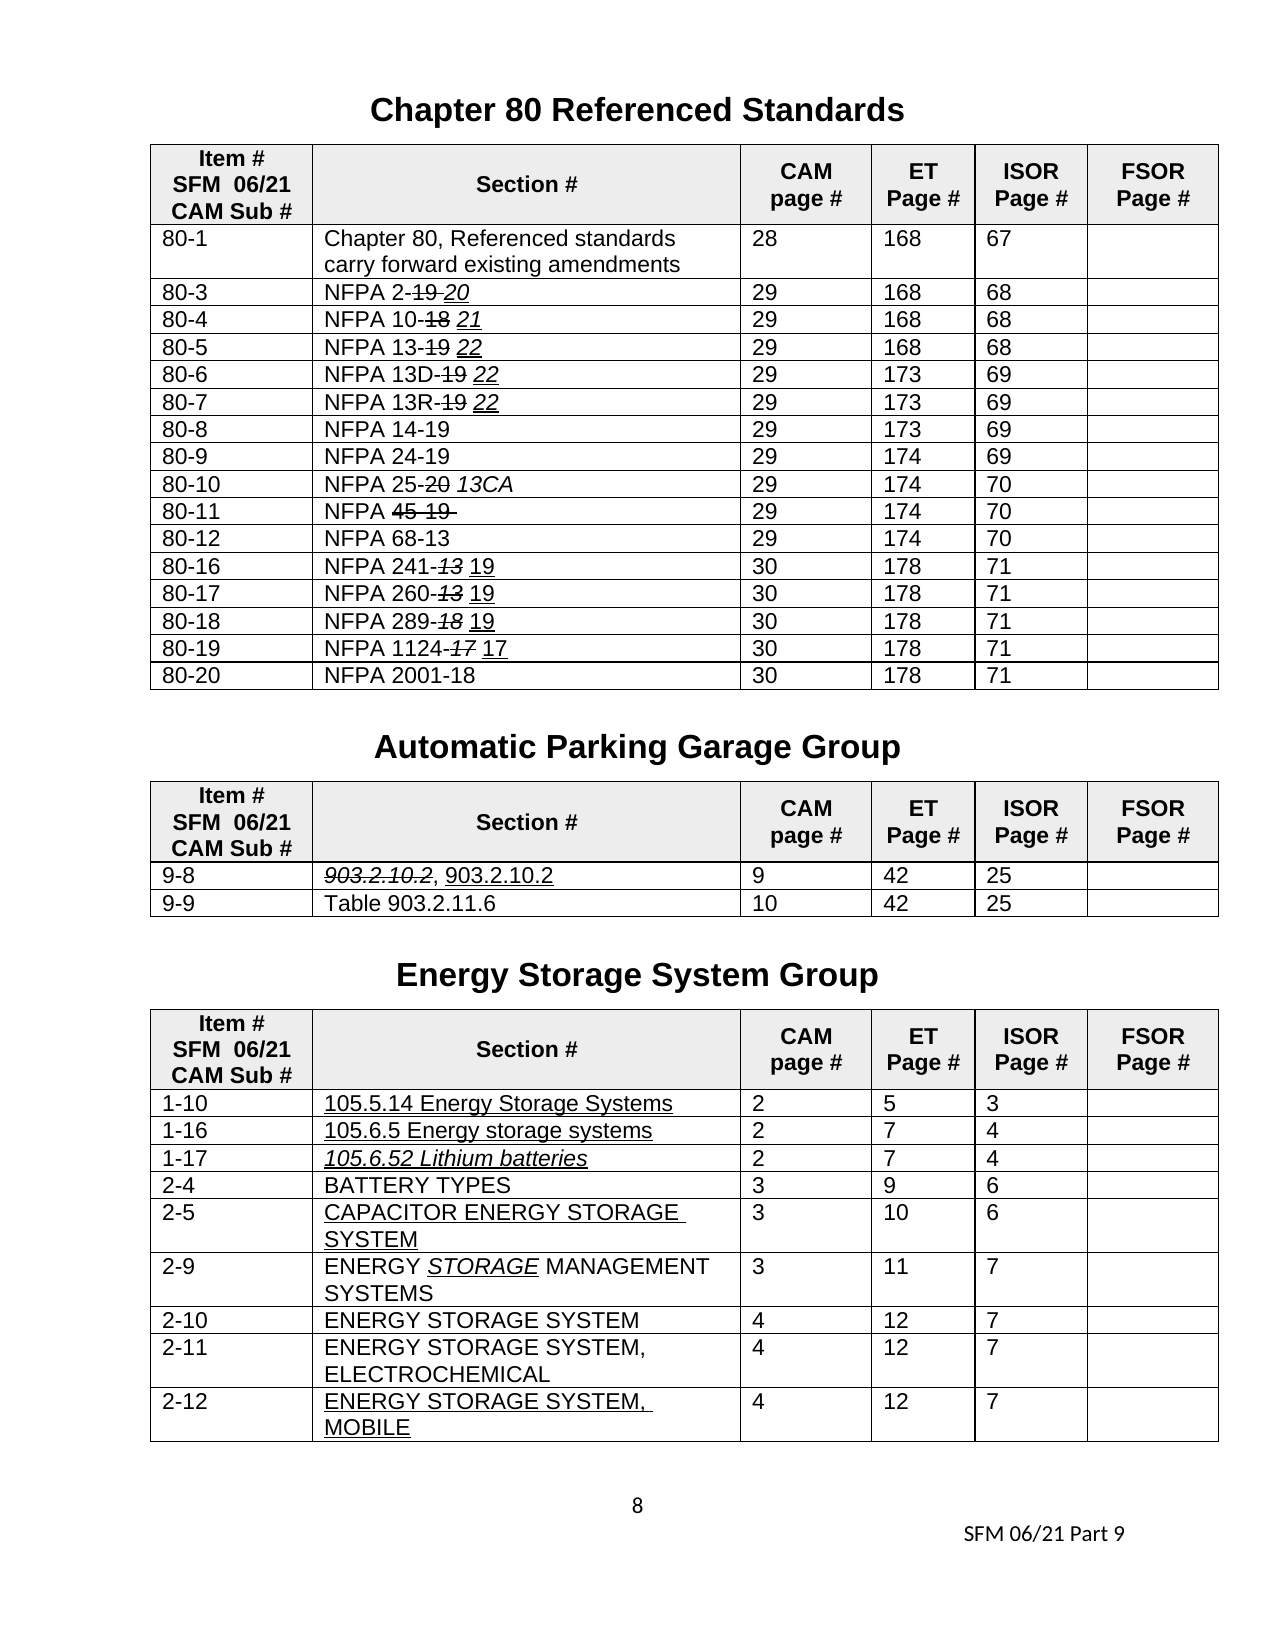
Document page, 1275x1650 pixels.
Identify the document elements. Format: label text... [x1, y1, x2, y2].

table_cell 80-8 [151, 416, 312, 442]
table_cell NFPA 13-19 22 [313, 334, 740, 360]
table_cell Chapter 80, Referenced standards carry forward existing amendments [313, 225, 740, 278]
table_cell ENERGY STORAGE SYSTEM, ELECTROCHEMICAL [313, 1334, 740, 1387]
table_cell 168 [872, 306, 974, 333]
table_cell 69 [976, 443, 1087, 469]
table_cell 7 [872, 1145, 974, 1171]
table_cell 30 [741, 635, 871, 661]
table_cell [1088, 443, 1218, 469]
table_cell 9 [872, 1172, 974, 1198]
table_cell NFPA 14-19 [313, 416, 740, 442]
table_cell ENERGY STORAGE MANAGEMENT SYSTEMS [313, 1253, 740, 1306]
table_cell 80-4 [151, 306, 312, 333]
table_cell 68 [976, 306, 1087, 333]
table_cell 2-12 [151, 1388, 312, 1441]
table_cell 80-10 [151, 471, 312, 497]
table_cell [1088, 553, 1218, 579]
table_cell 80-3 [151, 279, 312, 305]
table_cell [1088, 334, 1218, 360]
table_cell 29 [741, 361, 871, 387]
table_cell 168 [872, 279, 974, 305]
table_cell ENERGY STORAGE SYSTEM [313, 1307, 740, 1333]
table_cell 173 [872, 416, 974, 442]
table_cell NFPA 13D-19 22 [313, 361, 740, 387]
table_cell 29 [741, 279, 871, 305]
table_header FSOR Page # [1088, 1010, 1218, 1089]
table_cell 30 [741, 553, 871, 579]
table_header ISOR Page # [976, 782, 1087, 861]
table_cell 80-18 [151, 608, 312, 634]
table_cell 9-9 [151, 890, 312, 916]
table_cell 173 [872, 389, 974, 415]
table_cell 105.6.5 Energy storage systems [313, 1117, 740, 1143]
table_cell [1088, 416, 1218, 442]
table_cell 80-5 [151, 334, 312, 360]
table_cell 70 [976, 471, 1087, 497]
table_cell 29 [741, 498, 871, 524]
table_cell 69 [976, 416, 1087, 442]
table_cell 4 [741, 1334, 871, 1387]
table_cell 80-16 [151, 553, 312, 579]
table_header ET Page # [872, 1010, 974, 1089]
table_cell 30 [741, 663, 871, 689]
table_cell 178 [872, 580, 974, 607]
table_cell 2-4 [151, 1172, 312, 1198]
table_cell 174 [872, 525, 974, 552]
table_cell NFPA 260-13 19 [313, 580, 740, 607]
table_cell 7 [976, 1307, 1087, 1333]
table_cell [1088, 1334, 1218, 1387]
table_cell 71 [976, 663, 1087, 689]
table_cell 2-10 [151, 1307, 312, 1333]
table_cell 80-11 [151, 498, 312, 524]
table_cell 2-5 [151, 1199, 312, 1252]
table_cell 11 [872, 1253, 974, 1306]
table_cell 42 [872, 890, 974, 916]
table_cell [1088, 498, 1218, 524]
table_cell 29 [741, 416, 871, 442]
table_cell 173 [872, 361, 974, 387]
table_cell NFPA 10-18 21 [313, 306, 740, 333]
table_header ISOR Page # [976, 1010, 1087, 1089]
table_cell 69 [976, 389, 1087, 415]
table_cell [1088, 471, 1218, 497]
table_header CAM page # [741, 782, 871, 861]
table_cell 174 [872, 471, 974, 497]
table_cell [1088, 1145, 1218, 1171]
table_cell 28 [741, 225, 871, 278]
table_cell CAPACITOR ENERGY STORAGE SYSTEM [313, 1199, 740, 1252]
table_cell NFPA 1124-17 17 [313, 635, 740, 661]
table_cell 2 [741, 1117, 871, 1143]
table_header Section # [313, 145, 740, 224]
table_cell 178 [872, 553, 974, 579]
table_cell 29 [741, 525, 871, 552]
table_cell 29 [741, 443, 871, 469]
table_cell 71 [976, 580, 1087, 607]
table_cell 2 [741, 1090, 871, 1116]
table_cell 71 [976, 635, 1087, 661]
table_cell 1-17 [151, 1145, 312, 1171]
table_cell 42 [872, 863, 974, 889]
table_cell 5 [872, 1090, 974, 1116]
table_cell 80-20 [151, 663, 312, 689]
table_cell [1088, 1090, 1218, 1116]
subtitle Energy Storage System Group [150, 955, 1125, 993]
table_cell 178 [872, 608, 974, 634]
table_cell [1088, 1117, 1218, 1143]
table_header Section # [313, 1010, 740, 1089]
table_cell [1088, 361, 1218, 387]
table_cell 67 [976, 225, 1087, 278]
table_header Item # SFM 06/21 CAM Sub # [151, 782, 312, 861]
table_cell NFPA 13R-19 22 [313, 389, 740, 415]
table_cell 12 [872, 1307, 974, 1333]
table_cell 80-7 [151, 389, 312, 415]
table_cell 168 [872, 334, 974, 360]
table_header Item # SFM 06/21 CAM Sub # [151, 145, 312, 224]
table_cell 4 [976, 1117, 1087, 1143]
table_header CAM page # [741, 145, 871, 224]
table_cell 9-8 [151, 863, 312, 889]
table_cell 178 [872, 663, 974, 689]
table_cell 174 [872, 443, 974, 469]
table_cell 9 [741, 863, 871, 889]
table_cell 2-11 [151, 1334, 312, 1387]
table_cell 2 [741, 1145, 871, 1171]
subtitle Automatic Parking Garage Group [150, 727, 1125, 766]
subtitle Chapter 80 Referenced Standards [150, 90, 1125, 128]
table_cell [1088, 279, 1218, 305]
table_cell 80-12 [151, 525, 312, 552]
table_cell [1088, 890, 1218, 916]
table_cell 29 [741, 389, 871, 415]
table_cell [1088, 1199, 1218, 1252]
table_cell 70 [976, 525, 1087, 552]
table_cell 7 [976, 1334, 1087, 1387]
table_cell 7 [976, 1388, 1087, 1441]
table_cell 71 [976, 608, 1087, 634]
table_cell 29 [741, 306, 871, 333]
table_cell 7 [872, 1117, 974, 1143]
table_cell 1-10 [151, 1090, 312, 1116]
table_cell 80-9 [151, 443, 312, 469]
table_cell [1088, 1172, 1218, 1198]
table_cell 168 [872, 225, 974, 278]
table_cell NFPA 24-19 [313, 443, 740, 469]
table_cell 10 [741, 890, 871, 916]
table_header CAM page # [741, 1010, 871, 1089]
table_cell [1088, 225, 1218, 278]
table_cell ENERGY STORAGE SYSTEM, MOBILE [313, 1388, 740, 1441]
table_cell [1088, 608, 1218, 634]
table_header FSOR Page # [1088, 782, 1218, 861]
table_cell 70 [976, 498, 1087, 524]
table_cell 68 [976, 334, 1087, 360]
table_cell 10 [872, 1199, 974, 1252]
table_cell 80-19 [151, 635, 312, 661]
table_cell 903.2.10.2, 903.2.10.2 [313, 863, 740, 889]
table_cell 80-17 [151, 580, 312, 607]
table_cell [1088, 525, 1218, 552]
table_cell 30 [741, 580, 871, 607]
table_cell NFPA 68-13 [313, 525, 740, 552]
table_cell [1088, 1307, 1218, 1333]
table_header ET Page # [872, 782, 974, 861]
table_header Section # [313, 782, 740, 861]
table_header Item # SFM 06/21 CAM Sub # [151, 1010, 312, 1089]
table_cell 3 [976, 1090, 1087, 1116]
table_cell [1088, 663, 1218, 689]
table_cell 6 [976, 1199, 1087, 1252]
table_cell 69 [976, 361, 1087, 387]
table_cell 25 [976, 890, 1087, 916]
table_cell 2-9 [151, 1253, 312, 1306]
table_cell 178 [872, 635, 974, 661]
table_cell 68 [976, 279, 1087, 305]
table_cell [1088, 389, 1218, 415]
table_cell 12 [872, 1334, 974, 1387]
table_cell NFPA 2-19 20 [313, 279, 740, 305]
table_cell 3 [741, 1199, 871, 1252]
table_cell 30 [741, 608, 871, 634]
table_cell NFPA 241-13 19 [313, 553, 740, 579]
table_cell 25 [976, 863, 1087, 889]
table_header FSOR Page # [1088, 145, 1218, 224]
table_cell 4 [741, 1307, 871, 1333]
table_cell [1088, 1388, 1218, 1441]
table_cell [1088, 1253, 1218, 1306]
table_header ISOR Page # [976, 145, 1087, 224]
table_cell Table 903.2.11.6 [313, 890, 740, 916]
table_cell 12 [872, 1388, 974, 1441]
table_cell BATTERY TYPES [313, 1172, 740, 1198]
table_cell 105.5.14 Energy Storage Systems [313, 1090, 740, 1116]
table_cell 3 [741, 1253, 871, 1306]
table_cell 29 [741, 334, 871, 360]
table_cell [1088, 580, 1218, 607]
table_cell 174 [872, 498, 974, 524]
table_cell 3 [741, 1172, 871, 1198]
table_cell 105.6.52 Lithium batteries [313, 1145, 740, 1171]
table_cell 80-6 [151, 361, 312, 387]
table_header ET Page # [872, 145, 974, 224]
table_cell NFPA 25-20 13CA [313, 471, 740, 497]
table_cell [1088, 863, 1218, 889]
table_cell [1088, 306, 1218, 333]
table_cell 6 [976, 1172, 1087, 1198]
table_cell 4 [976, 1145, 1087, 1171]
table_cell NFPA 2001-18 [313, 663, 740, 689]
table_cell 4 [741, 1388, 871, 1441]
table_cell 1-16 [151, 1117, 312, 1143]
table_cell 29 [741, 471, 871, 497]
table_cell 71 [976, 553, 1087, 579]
table_cell NFPA 289-18 19 [313, 608, 740, 634]
table_cell 7 [976, 1253, 1087, 1306]
table_cell [1088, 635, 1218, 661]
table_cell NFPA 45-19 [313, 498, 740, 524]
table_cell 80-1 [151, 225, 312, 278]
